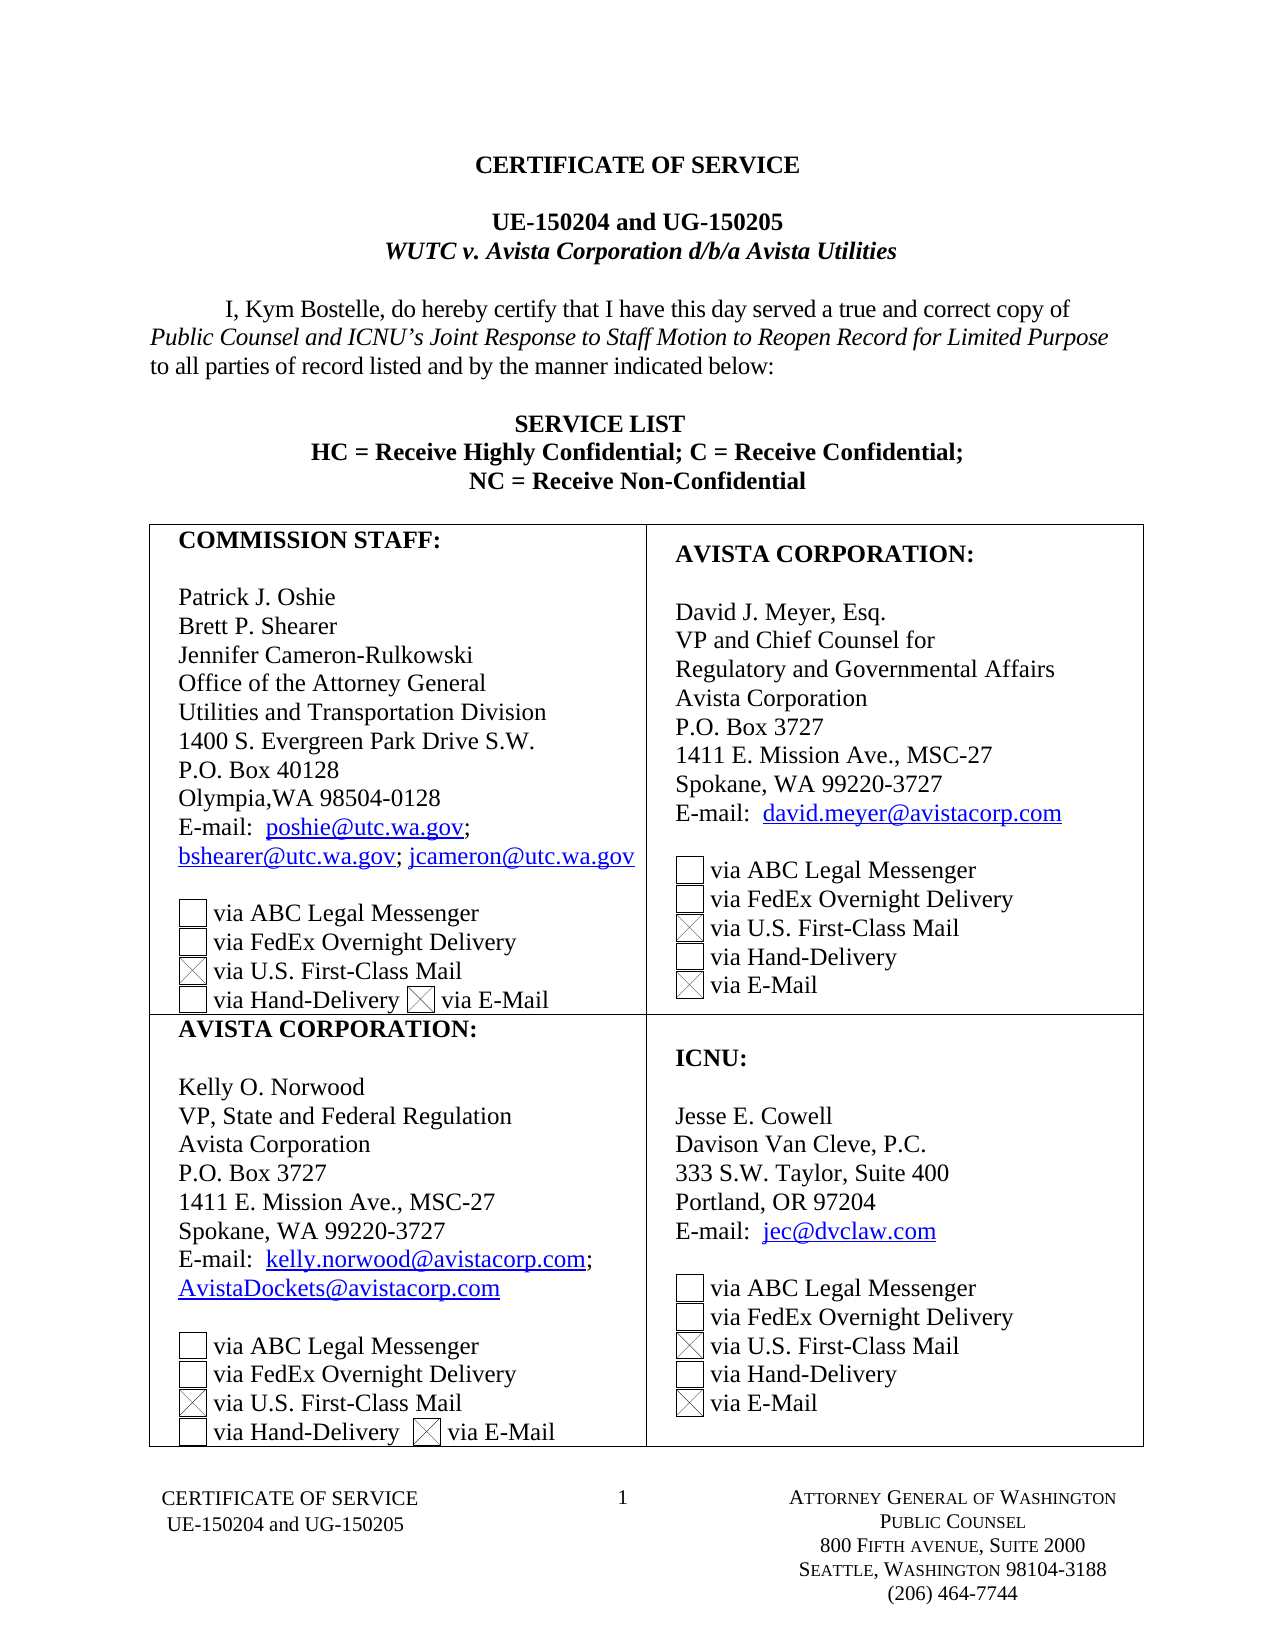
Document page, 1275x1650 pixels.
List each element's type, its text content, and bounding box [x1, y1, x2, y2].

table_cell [647, 1015, 1143, 1446]
text SERVICE LIST [150, 409, 1050, 437]
text NC = Receive Non-Confidential [150, 466, 1125, 495]
text I, Kym Bostelle, do hereby certify that I have this day served a true and correct copy of to all parties of record listed and by the manner indicated below: [150, 294, 1125, 380]
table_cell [150, 1015, 646, 1446]
table_header COMMISSION STAFF: via ABC Legal Messenger via FedEx Overnight Delivery via U.S. First-Class Mail via Hand-Delivery via E-Mail [150, 525, 646, 1013]
table_header : via ABC Legal Messenger via FedEx Overnight Delivery via U.S. First-Class Mail via Hand-Delivery via E-Mail [647, 525, 1143, 1013]
title CERTIFICATE OF SERVICE [150, 150, 1125, 179]
text HC = Receive Highly Confidential; C = Receive Confidential; [150, 437, 1125, 466]
